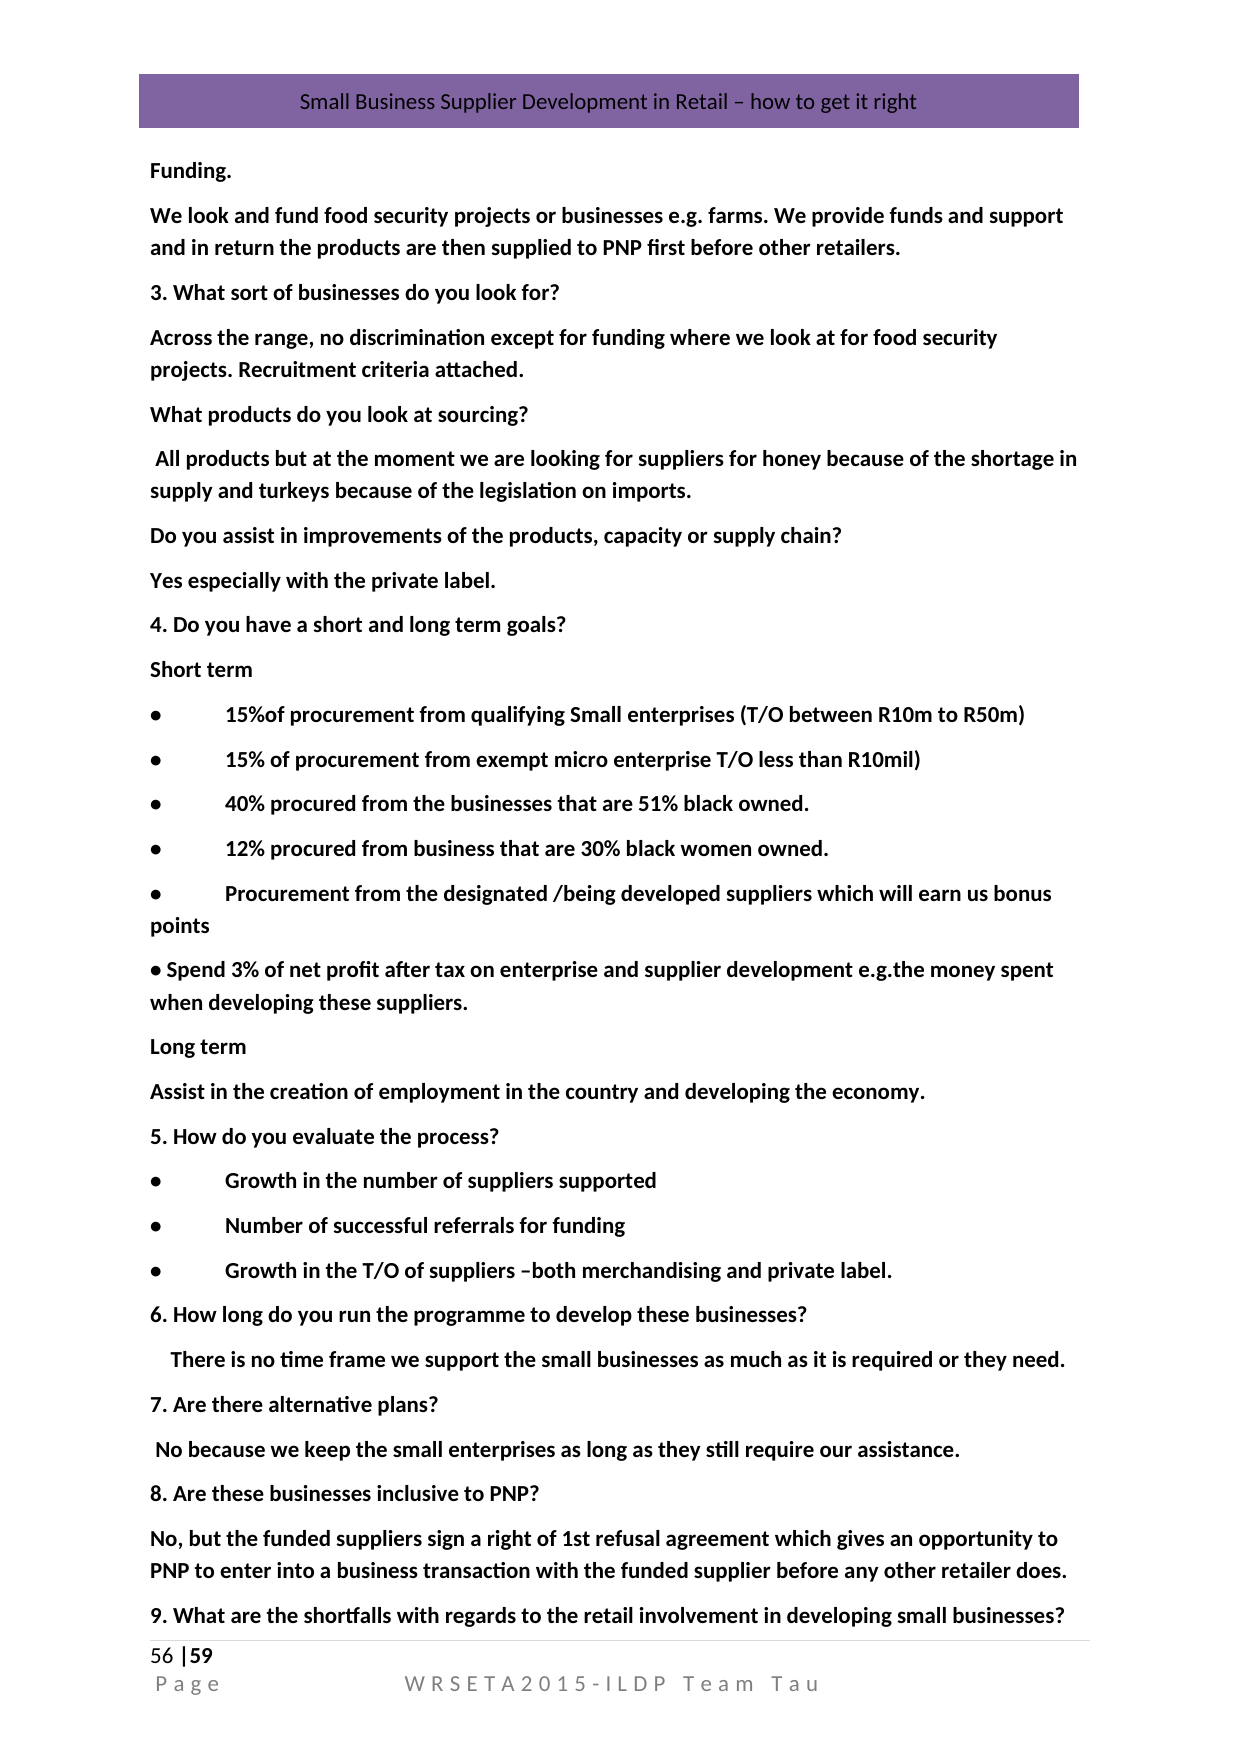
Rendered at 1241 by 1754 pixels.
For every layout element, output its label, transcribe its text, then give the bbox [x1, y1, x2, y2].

text • 15% of procurement from exempt micro enterprise T/O less than R10mil) [150, 745, 1090, 773]
text 3. What sort of businesses do you look for? [150, 278, 1090, 306]
text Across the range, no discrimination except for funding where we look at for food security projects. Recruitment criteria attached. [150, 323, 1090, 383]
text There is no time frame we support the small businesses as much as it is required or they need. [150, 1345, 1090, 1373]
text Funding. [150, 157, 1090, 184]
text • Growth in the T/O of suppliers –both merchandising and private label. [150, 1256, 1090, 1284]
text • 15%of procurement from qualifying Small enterprises (T/O between R10m to R50m) [150, 700, 1090, 728]
text Yes especially with the private label. [150, 566, 1090, 594]
text No, but the funded suppliers sign a right of 1st refusal agreement which gives an opportunity to PNP to enter into a business transaction with the funded supplier before any other retailer does. [150, 1524, 1090, 1584]
text • Spend 3% of net profit after tax on enterprise and supplier development e.g.the money spent when developing these suppliers. [150, 956, 1090, 1016]
text 8. Are these businesses inclusive to PNP? [150, 1479, 1090, 1507]
text No because we keep the small enterprises as long as they still require our assistance. [150, 1435, 1090, 1463]
text We look and fund food security projects or businesses e.g. farms. We provide funds and support and in return the products are then supplied to PNP first before other retailers. [150, 201, 1090, 261]
text All products but at the moment we are looking for suppliers for honey because of the shortage in supply and turkeys because of the legislation on imports. [150, 444, 1090, 504]
text Assist in the creation of employment in the country and developing the economy. [150, 1077, 1090, 1105]
text • Growth in the number of suppliers supported [150, 1167, 1090, 1194]
text What products do you look at sourcing? [150, 400, 1090, 428]
text • 12% procured from business that are 30% black women owned. [150, 834, 1090, 862]
text • Procurement from the designated /being developed suppliers which will earn us bonus points [150, 879, 1090, 939]
text 5. How do you evaluate the process? [150, 1122, 1090, 1150]
text 4. Do you have a short and long term goals? [150, 611, 1090, 639]
text Short term [150, 655, 1090, 683]
text Long term [150, 1032, 1090, 1061]
text • 40% procured from the businesses that are 51% black owned. [150, 789, 1090, 817]
text 7. Are there alternative plans? [150, 1390, 1090, 1418]
text 6. How long do you run the programme to develop these businesses? [150, 1301, 1090, 1329]
text 9. What are the shortfalls with regards to the retail involvement in developing small businesses? [150, 1601, 1090, 1629]
text • Number of successful referrals for funding [150, 1211, 1090, 1239]
text Do you assist in improvements of the products, capacity or supply chain? [150, 521, 1090, 549]
